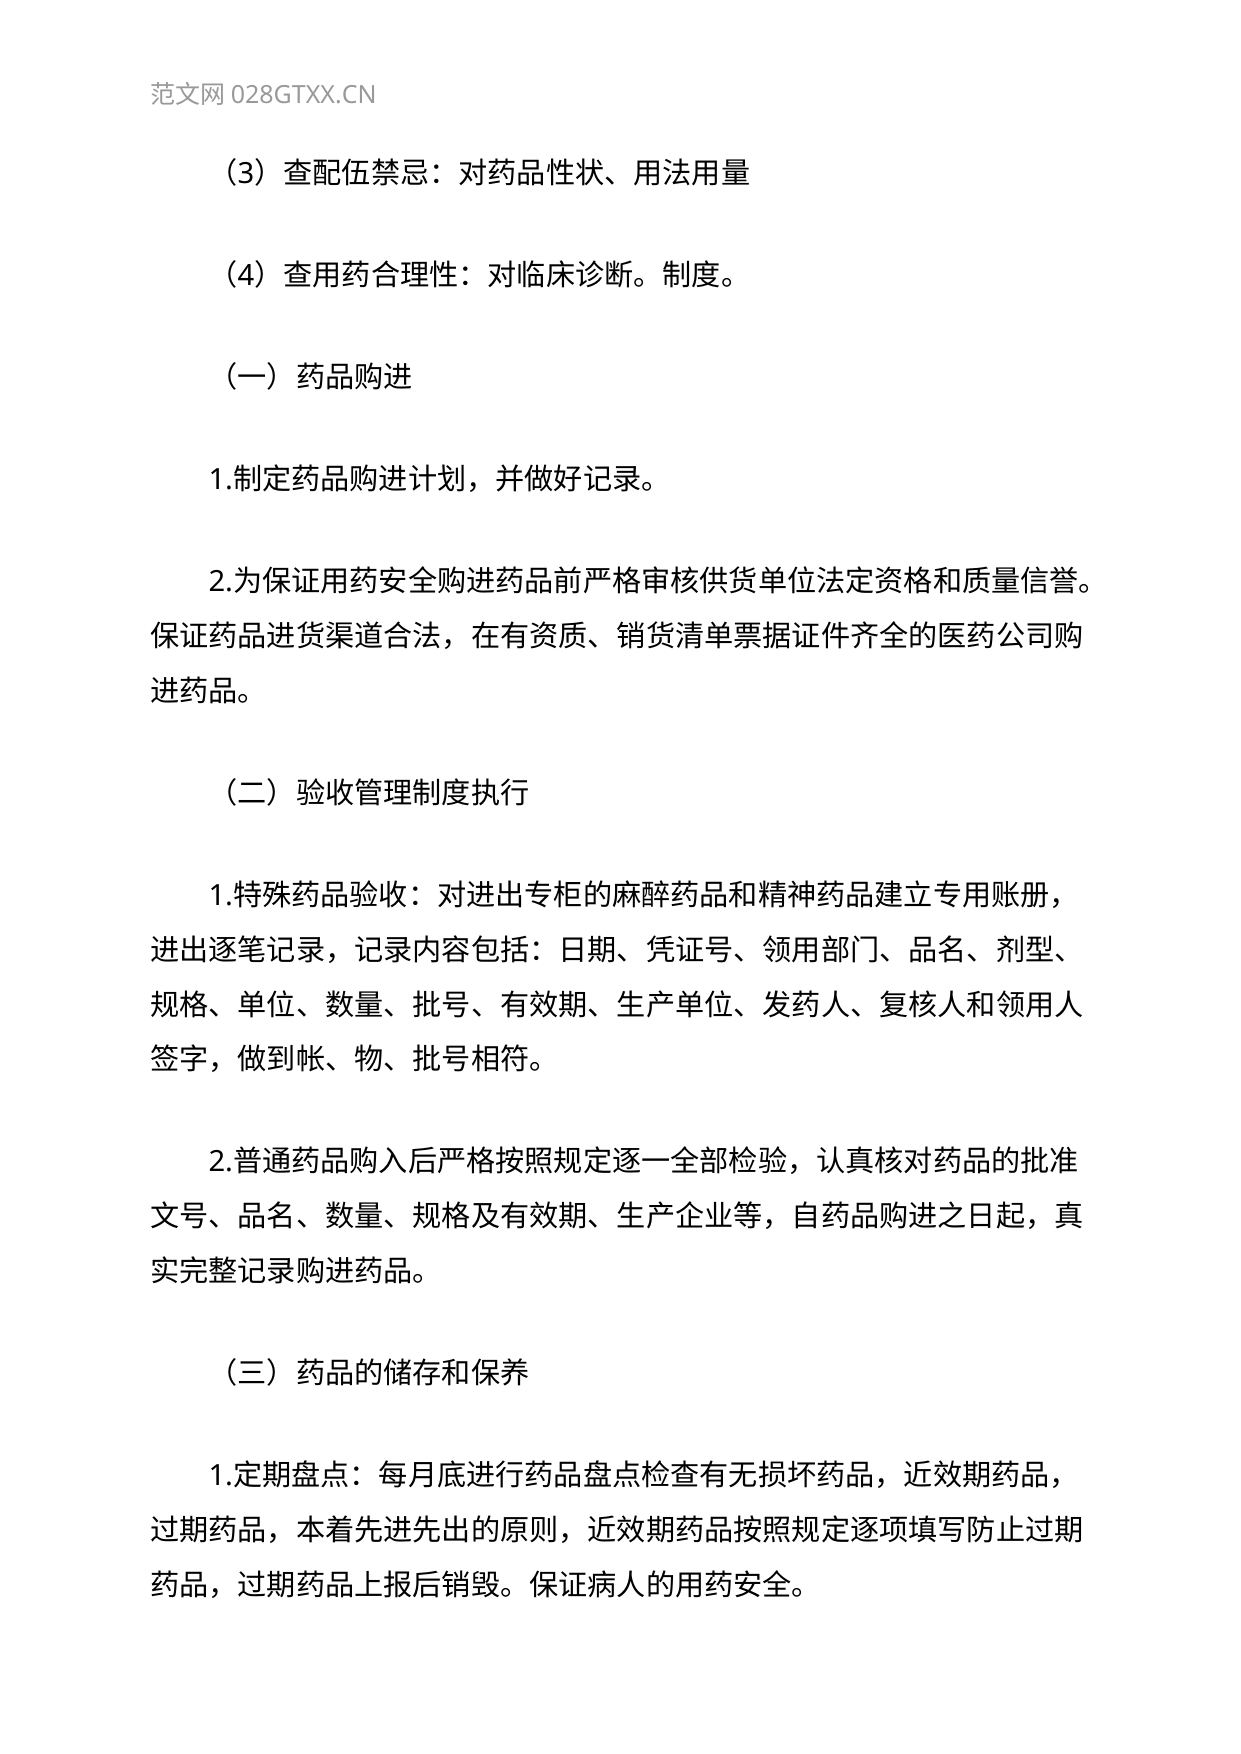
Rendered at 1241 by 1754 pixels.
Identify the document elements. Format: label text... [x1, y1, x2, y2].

text 1.定期盘点：每月底进行药品盘点检查有无损坏药品，近效期药品，过期药品，本着先进先出的原则，近效期药品按照规定逐项填写防止过期药品，过期药品上报后销毁。保证病人的用药安全。 [150, 1451, 1090, 1603]
text （一）药品购进 [150, 354, 1090, 396]
text （4）查用药合理性：对临床诊断。制度。 [150, 252, 1090, 294]
text 1.制定药品购进计划，并做好记录。 [150, 456, 1090, 498]
text （二）验收管理制度执行 [150, 769, 1090, 812]
text 2.为保证用药安全购进药品前严格审核供货单位法定资格和质量信誉。保证药品进货渠道合法，在有资质、销货清单票据证件齐全的医药公司购进药品。 [150, 558, 1090, 710]
text （三）药品的储存和保养 [150, 1349, 1090, 1392]
text 1.特殊药品验收：对进出专柜的麻醉药品和精神药品建立专用账册，进出逐笔记录，记录内容包括：日期、凭证号、领用部门、品名、剂型、规格、单位、数量、批号、有效期、生产单位、发药人、复核人和领用人签字，做到帐、物、批号相符。 [150, 871, 1090, 1078]
text （3）查配伍禁忌：对药品性状、用法用量 [150, 150, 1090, 192]
text 2.普通药品购入后严格按照规定逐一全部检验，认真核对药品的批准文号、品名、数量、规格及有效期、生产企业等，自药品购进之日起，真实完整记录购进药品。 [150, 1138, 1090, 1290]
